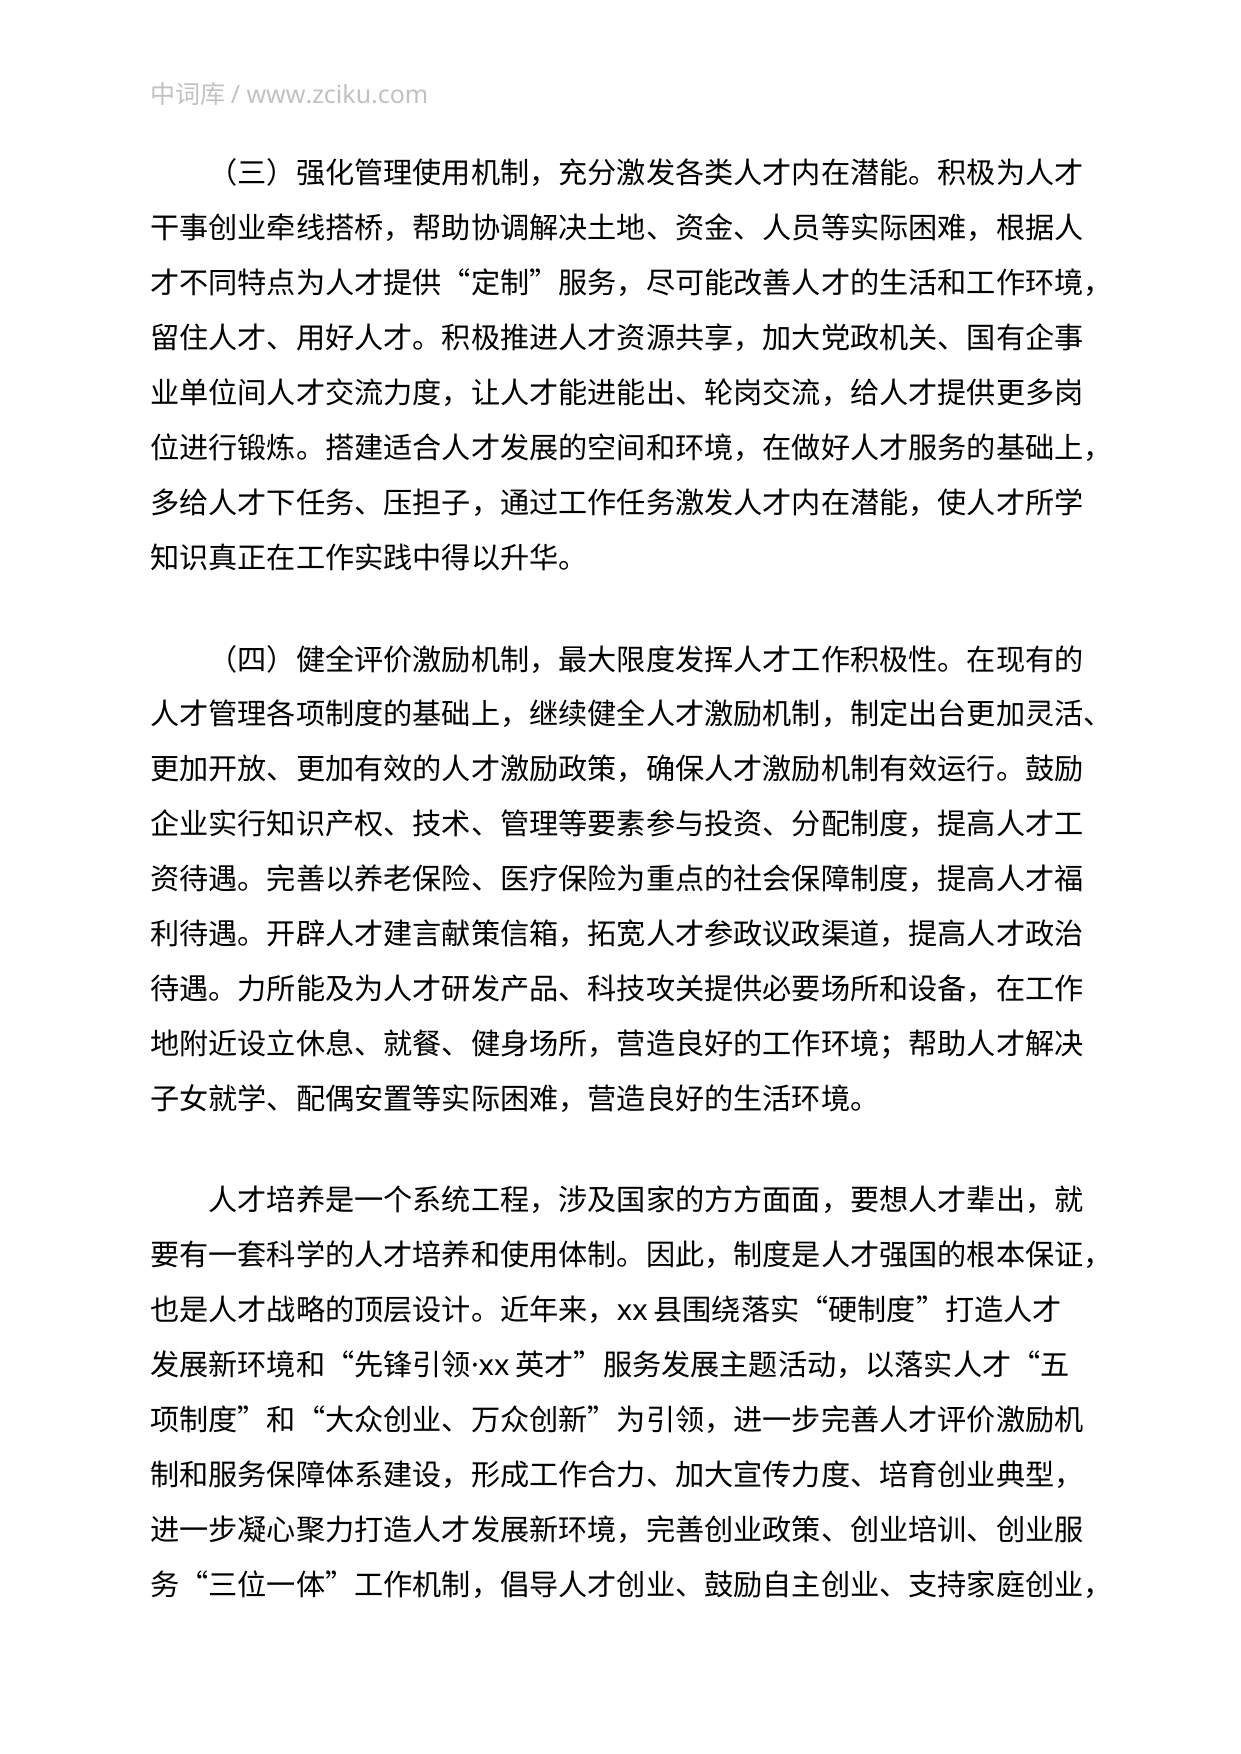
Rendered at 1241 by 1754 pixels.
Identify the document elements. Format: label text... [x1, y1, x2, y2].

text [150, 1177, 1090, 1604]
text （四）健全评价激励机制，最大限度发挥人才工作积极性。在现有的人才管理各项制度的基础上，继续健全人才激励机制，制定出台更加灵活、更加开放、更加有效的人才激励政策，确保人才激励机制有效运行。鼓励企业实行知识产权、技术、管理等要素参与投资、分配制度，提高人才工资待遇。完善以养老保险、医疗保险为重点的社会保障制度，提高人才福利待遇。开辟人才建言献策信箱，拓宽人才参政议政渠道，提高人才政治待遇。力所能及为人才研发产品、科技攻关提供必要场所和设备，在工作地附近设立休息、就餐、健身场所，营造良好的工作环境；帮助人才解决子女就学、配偶安置等实际困难，营造良好的生活环境。 [150, 636, 1090, 1117]
text （三）强化管理使用机制，充分激发各类人才内在潜能。积极为人才干事创业牵线搭桥，帮助协调解决土地、资金、人员等实际困难，根据人才不同特点为人才提供“定制”服务，尽可能改善人才的生活和工作环境，留住人才、用好人才。积极推进人才资源共享，加大党政机关、国有企事业单位间人才交流力度，让人才能进能出、轮岗交流，给人才提供更多岗位进行锻炼。搭建适合人才发展的空间和环境，在做好人才服务的基础上，多给人才下任务、压担子，通过工作任务激发人才内在潜能，使人才所学知识真正在工作实践中得以升华。 [150, 150, 1090, 577]
